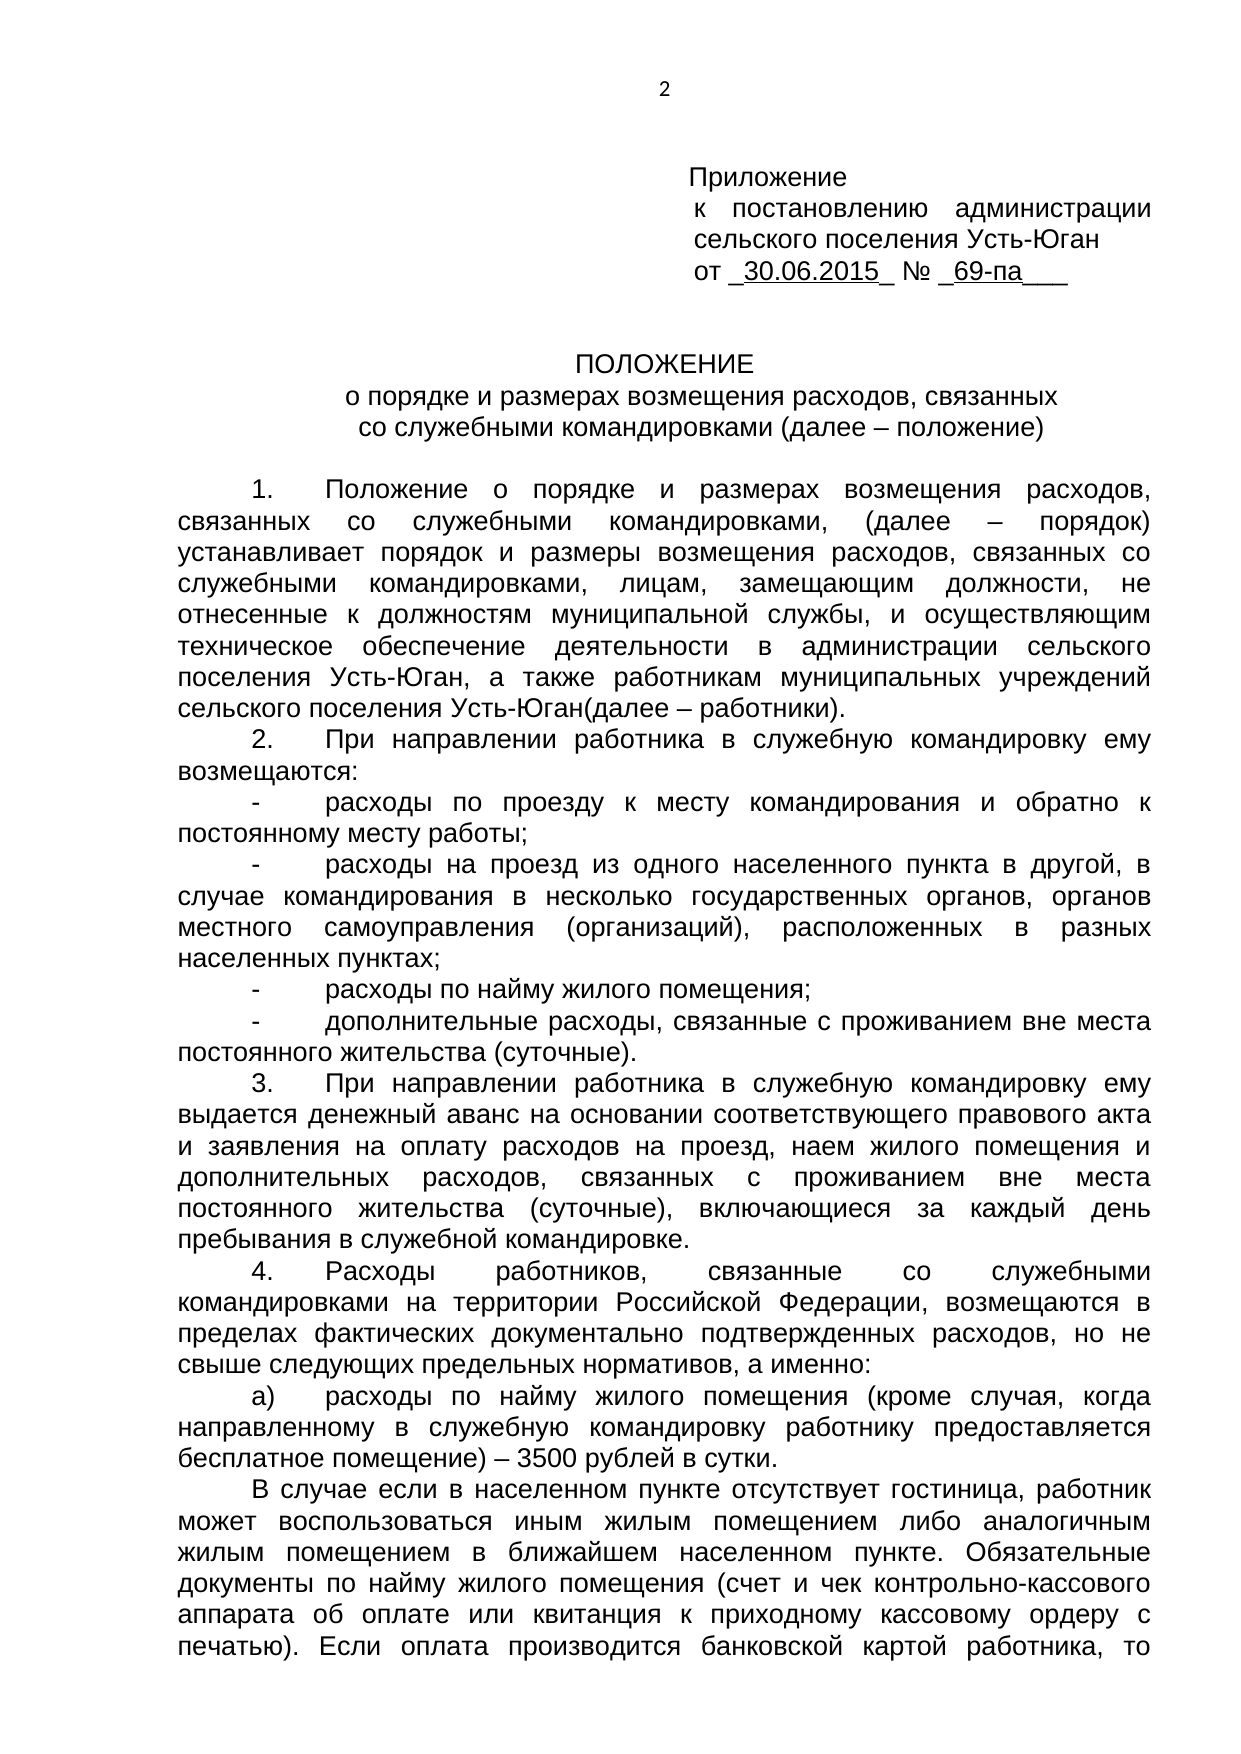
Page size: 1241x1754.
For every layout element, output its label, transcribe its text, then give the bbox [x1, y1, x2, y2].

text Приложение [177, 161, 1152, 192]
text 4. Расходы работников, связанные со служебными командировками на территории Российской Федерации, возмещаются в пределах фактических документально подтвержденных расходов, но не свыше следующих предельных нормативов, а именно: [177, 1255, 1152, 1380]
text к постановлению администрации сельского поселения Усть-Юган [693, 192, 1152, 255]
text от _30.06.2015_ № _69-па___ [693, 255, 1152, 286]
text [177, 1473, 1152, 1661]
text - расходы на проезд из одного населенного пункта в другой, в случае командирования в несколько государственных органов, органов местного самоуправления (организаций), расположенных в разных населенных пунктах; [177, 848, 1152, 973]
text 3. При направлении работника в служебную командировку ему выдается денежный аванс на основании соответствующего правового акта и заявления на оплату расходов на проезд, наем жилого помещения и дополнительных расходов, связанных с проживанием вне места постоянного жительства (суточные), включающиеся за каждый день пребывания в служебной командировке. [177, 1067, 1152, 1255]
text - расходы по найму жилого помещения; [177, 973, 1152, 1005]
text - расходы по проезду к месту командирования и обратно к постоянному месту работы; [177, 786, 1152, 848]
text со служебными командировками (далее – положение) [177, 411, 1152, 442]
text а) расходы по найму жилого помещения (кроме случая, когда направленному в служебную командировку работнику предоставляется бесплатное помещение) – 3500 рублей в сутки. [177, 1380, 1152, 1473]
text о порядке и размерах возмещения расходов, связанных [177, 380, 1152, 411]
text - дополнительные расходы, связанные с проживанием вне места постоянного жительства (суточные). [177, 1005, 1152, 1067]
text ПОЛОЖЕНИЕ [177, 348, 1152, 380]
text 1. Положение о порядке и размерах возмещения расходов, связанных со служебными командировками, (далее – порядок) устанавливает порядок и размеры возмещения расходов, связанных со служебными командировками, лицам, замещающим должности, не отнесенные к должностям муниципальной службы, и осуществляющим техническое обеспечение деятельности в администрации сельского поселения Усть-Юган, а также работникам муниципальных учреждений сельского поселения Усть-Юган(далее – работники). [177, 473, 1152, 723]
text 2. При направлении работника в служебную командировку ему возмещаются: [177, 723, 1152, 786]
